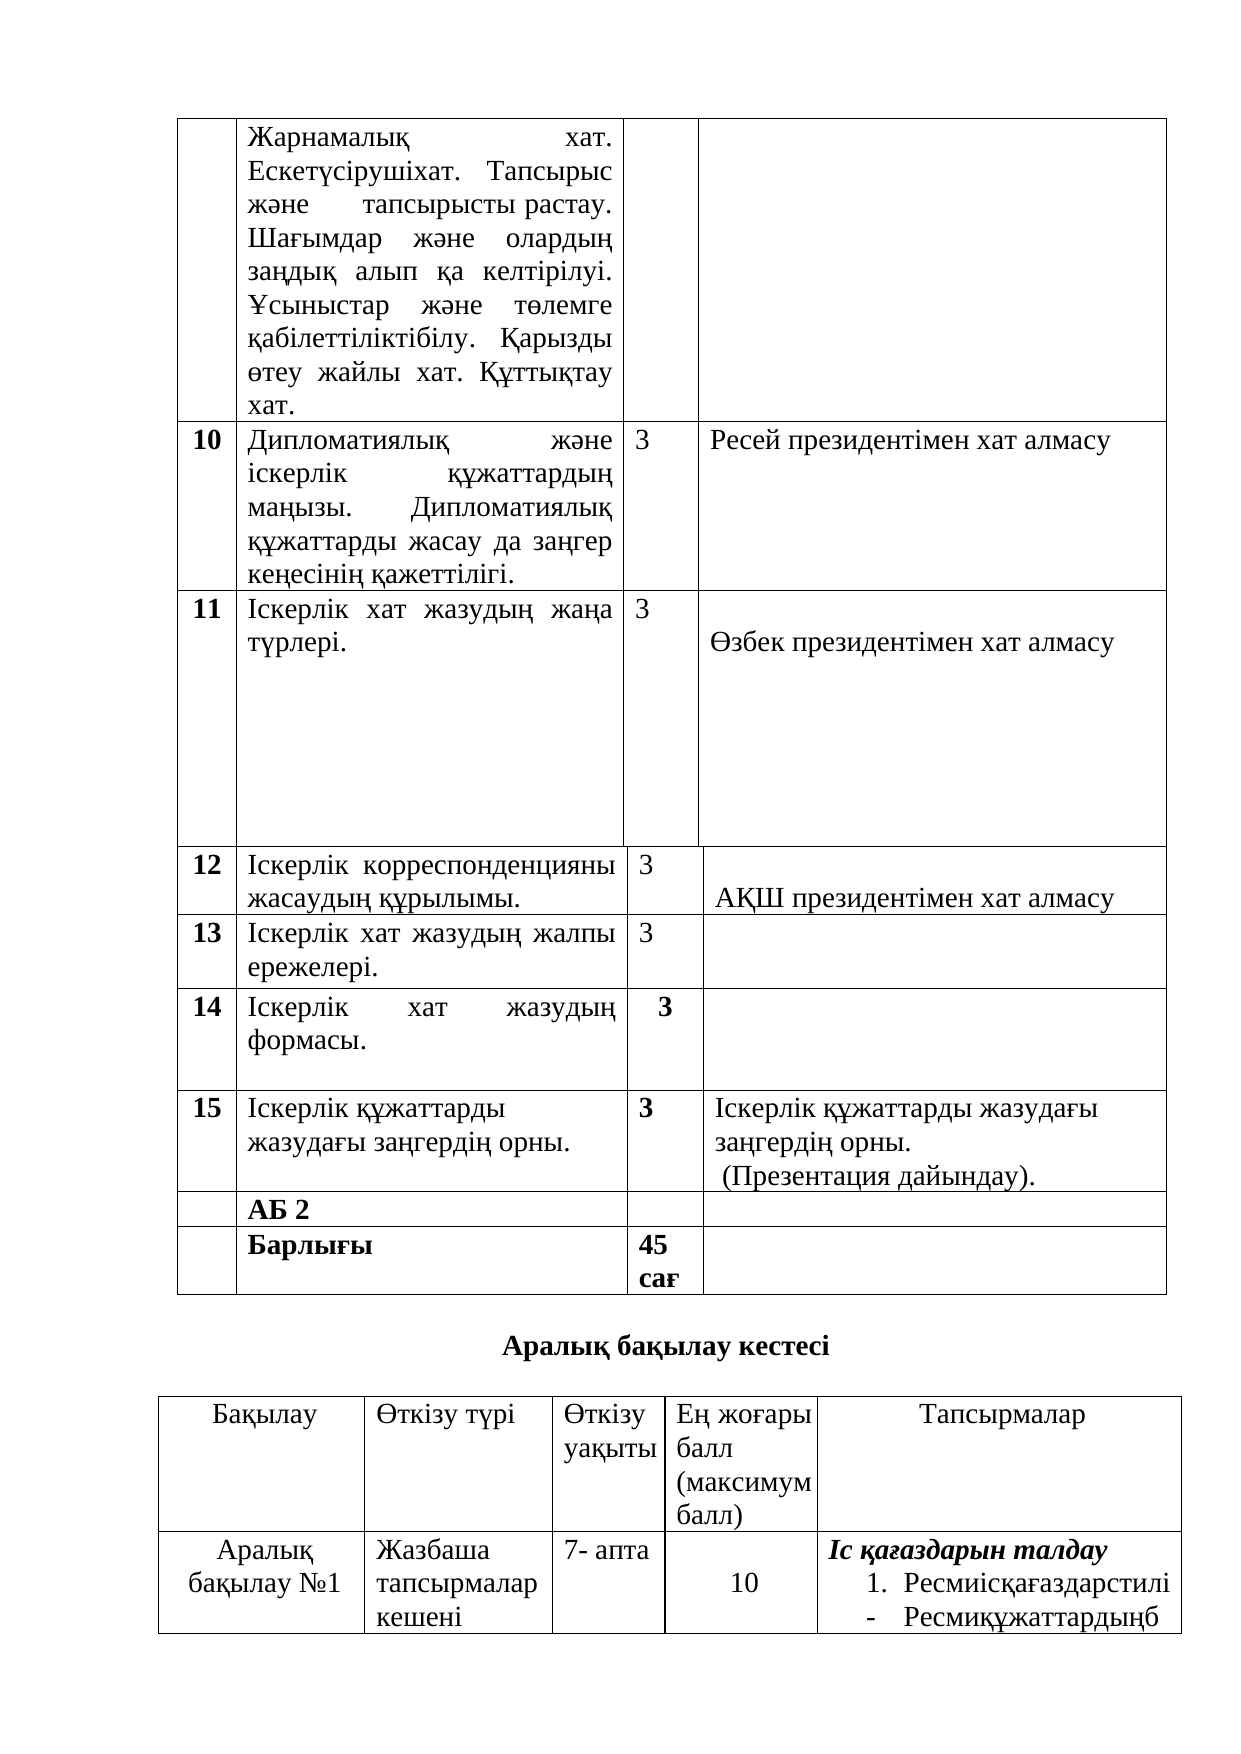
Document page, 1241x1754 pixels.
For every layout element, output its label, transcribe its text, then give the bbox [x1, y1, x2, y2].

table_cell 10 [666, 1532, 817, 1632]
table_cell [365, 1532, 552, 1632]
table_cell Іскерлік хат жазудың жалпы ережелері. [237, 915, 627, 988]
table_cell Іскерлік хат жазудың формасы. [237, 989, 627, 1089]
table_cell Барлығы [237, 1227, 627, 1294]
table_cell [237, 119, 623, 421]
text Аралық бақылау кестесі [180, 1328, 1152, 1362]
table_cell 3 [628, 847, 703, 914]
table_cell 11 [178, 591, 236, 846]
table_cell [818, 1532, 1181, 1632]
table_cell Дипломатиялық және іскерлік құжаттардың маңызы. Дипломатиялық құжаттарды жасау да заңгер кеңесінің қажеттілігі. [237, 422, 623, 590]
table_cell 3 [624, 422, 698, 590]
table_cell Ресей президентімен хат алмасу [699, 422, 1166, 590]
table_cell Іскерлік хат жазудың жаңа түрлері. [237, 591, 623, 846]
table_header Өткізу уақыты [553, 1397, 664, 1531]
table_cell АБ 2 [237, 1192, 627, 1226]
table_cell [178, 1192, 236, 1226]
table_cell 12 [178, 847, 236, 914]
table_cell 3 [624, 591, 698, 846]
table_cell [704, 915, 1166, 988]
table_header Ең жоғары балл (максимум балл) [666, 1397, 817, 1531]
table_cell [704, 1227, 1166, 1294]
table_cell 3 [628, 915, 703, 988]
table_cell Іскерлік құжаттарды жазудағы заңгердің орны. (Презентация дайындау). [704, 1091, 1166, 1191]
table_cell 10 [178, 422, 236, 590]
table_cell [699, 119, 1166, 421]
table_cell [628, 1192, 703, 1226]
table_cell Іскерлік құжаттарды жазудағы заңгердің орны. [237, 1091, 627, 1191]
table_cell 13 [178, 915, 236, 988]
table_cell 3 [628, 989, 703, 1089]
table_cell АҚШ президентімен хат алмасу [704, 847, 1166, 914]
table_cell [704, 989, 1166, 1089]
table_header Тапсырмалар [818, 1397, 1181, 1531]
table_cell [704, 1192, 1166, 1226]
table_cell Өзбек президентімен хат алмасу [699, 591, 1166, 846]
table_cell 14 [178, 989, 236, 1089]
table_cell 3 [628, 1091, 703, 1191]
table_cell Іскерлік корреспонденцияны жасаудың құрылымы. [237, 847, 627, 914]
table_cell Аралық бақылау №1 [159, 1532, 364, 1632]
table_cell [178, 1227, 236, 1294]
table_header Өткізу түрі [365, 1397, 552, 1531]
table_cell 45 сағ [628, 1227, 703, 1294]
table_header Бақылау [159, 1397, 364, 1531]
table_cell 9 [178, 119, 236, 421]
table_cell 7- апта [553, 1532, 664, 1632]
table_cell 15 [178, 1091, 236, 1191]
table_cell 3 [624, 119, 698, 421]
